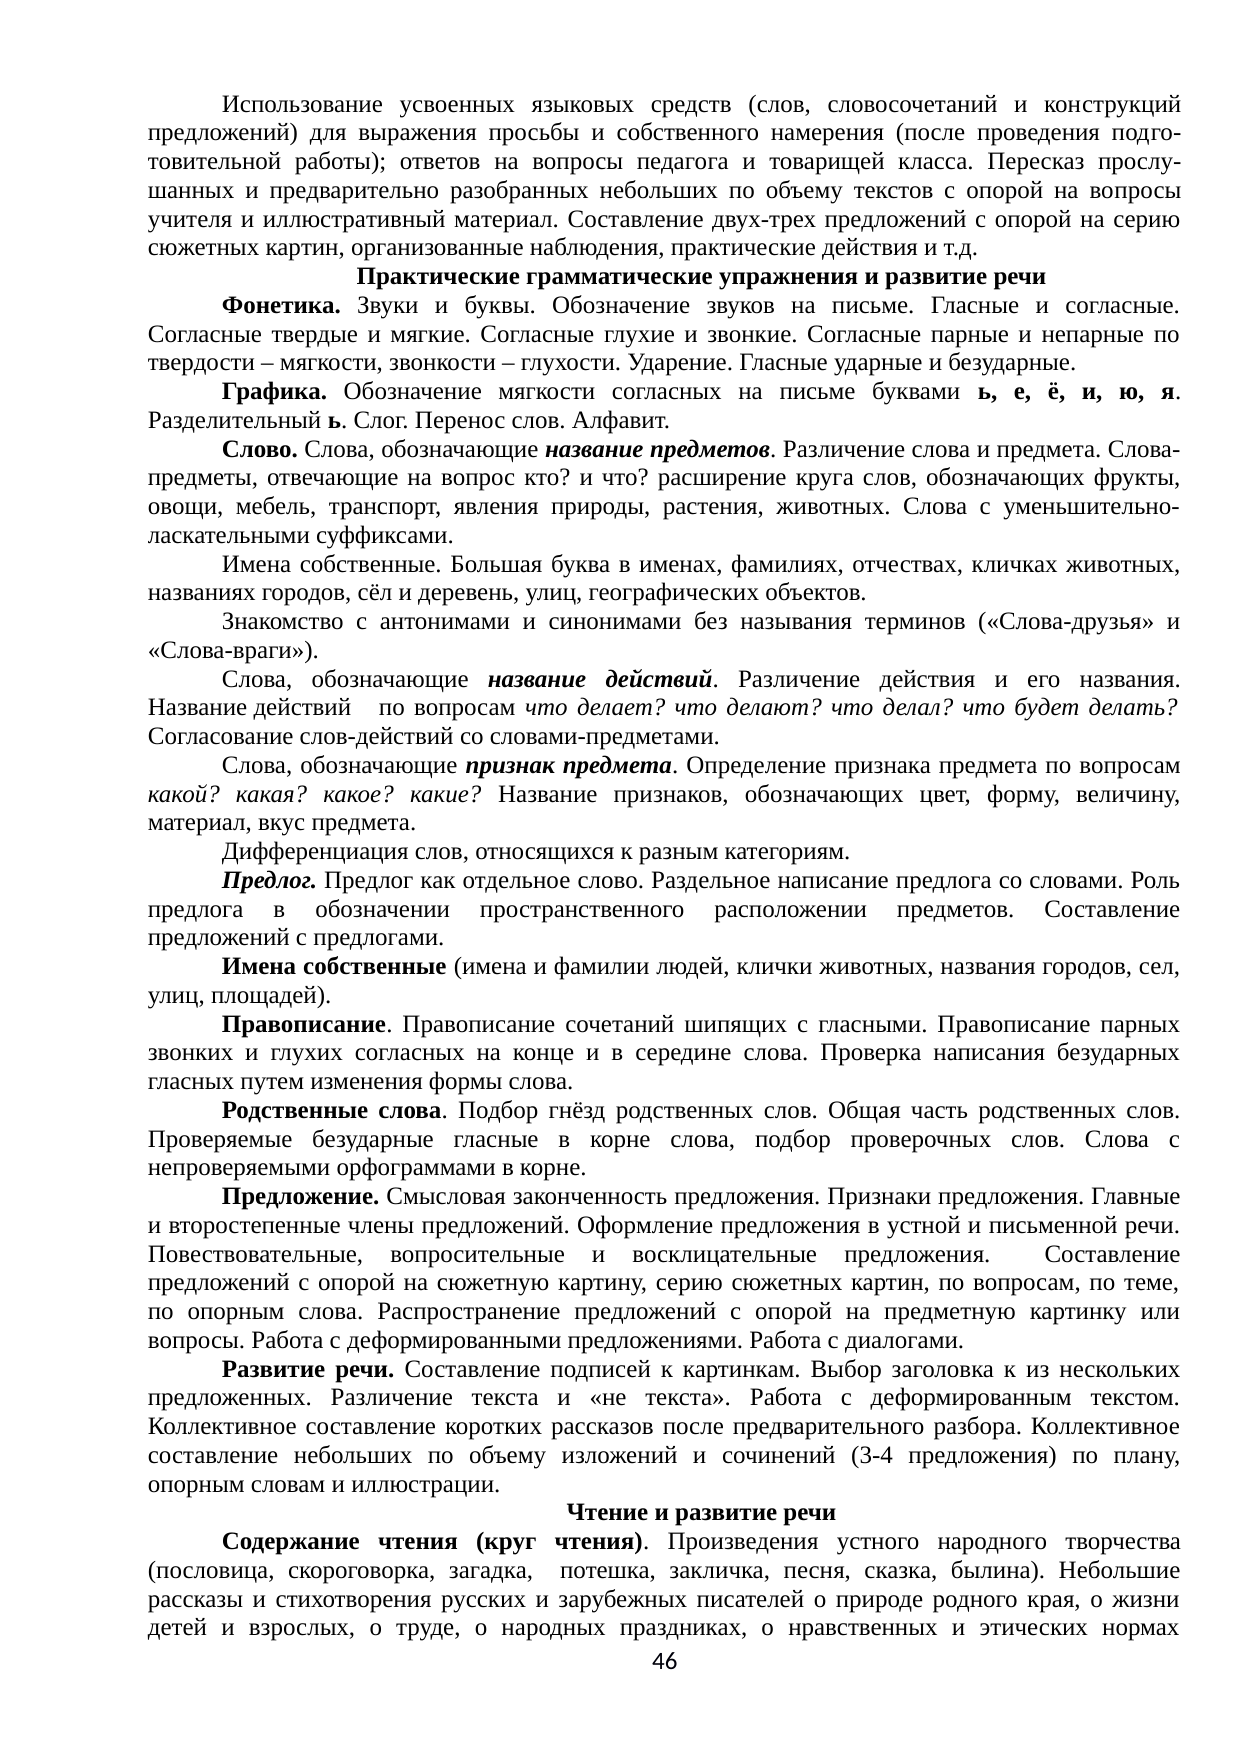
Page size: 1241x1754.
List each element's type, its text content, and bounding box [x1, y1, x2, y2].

text Практические грамматические упражнения и развитие речи [148, 261, 1181, 290]
text Чтение и развитие речи [148, 1497, 1181, 1526]
text Развитие речи. Составление подписей к картинкам. Выбор заголовка к из нескольких предложенных. Различение текста и «не текста». Работа с деформированным текстом. Коллективное составление коротких рассказов после предварительного разбора. Коллективное составление небольших по объему изложений и сочинений (3-4 предложения) по плану, опорным словам и иллюстрации. [148, 1354, 1181, 1497]
text Предлог. Предлог как отдельное слово. Раздельное написание предлога со словами. Роль предлога в обозначении пространственного расположении предметов. Составление предложений с предлогами. [148, 865, 1181, 951]
text Имена собственные. Большая буква в именах, фамилиях, отчествах, кличках животных, названиях городов, сёл и деревень, улиц, географических объектов. [148, 549, 1181, 606]
text Графика. Обозначение мягкости согласных на письме буквами ь, е, ё, и, ю, я. Разделительный ь. Слог. Перенос слов. Алфавит. [148, 376, 1181, 434]
text Использование усвоенных языковых средств (слов, словосочетаний и конструкций предложений) для выражения просьбы и собственного намерения (после проведения подготовительной работы); ответов на вопросы педагога и товарищей класса. Пересказ прослушанных и предварительно разобранных небольших по объему текстов с опорой на вопросы учителя и иллюстративный материал. Составление двух-трех предложений с опорой на серию сюжетных картин, организованные наблюдения, практические действия и т.д. [148, 89, 1181, 261]
text Дифференциация слов, относящихся к разным категориям. [148, 836, 1181, 865]
text Предложение. Смысловая законченность предложения. Признаки предложения. Главные и второстепенные члены предложений. Оформление предложения в устной и письменной речи. Повествовательные, вопросительные и восклицательные предложения. Составление предложений с опорой на сюжетную картину, серию сюжетных картин, по вопросам, по теме, по опорным слова. Распространение предложений с опорой на предметную картинку или вопросы. Работа с деформированными предложениями. Работа с диалогами. [148, 1181, 1181, 1354]
text Правописание. Правописание сочетаний шипящих с гласными. Правописание парных звонких и глухих согласных на конце и в середине слова. Проверка написания безударных гласных путем изменения формы слова. [148, 1009, 1181, 1095]
text Слово. Слова, обозначающие название предметов. Различение слова и предмета. Слова-предметы, отвечающие на вопрос кто? и что? расширение круга слов, обозначающих фрукты, овощи, мебель, транспорт, явления природы, растения, животных. Слова с уменьшительно-ласкательными суффиксами. [148, 434, 1181, 549]
text Родственные слова. Подбор гнёзд родственных слов. Общая часть родственных слов. Проверяемые безударные гласные в корне слова, подбор проверочных слов. Слова с непроверяемыми орфограммами в корне. [148, 1095, 1181, 1181]
text Слова, обозначающие признак предмета. Определение признака предмета по вопросам какой? какая? какое? какие? Название признаков, обозначающих цвет, форму, величину, материал, вкус предмета. [148, 750, 1181, 836]
text Знакомство с антонимами и синонимами без называния терминов («Слова-друзья» и «Слова-враги»). [148, 606, 1181, 664]
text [148, 1526, 1181, 1641]
text Имена собственные (имена и фамилии людей, клички животных, названия городов, сел, улиц, площадей). [148, 951, 1181, 1009]
text Слова, обозначающие название действий. Различение действия и его названия. Название действий по вопросам что делает? что делают? что делал? что будет делать? Согласование слов-действий со словами-предметами. [148, 664, 1181, 750]
text Фонетика. Звуки и буквы. Обозначение звуков на письме. Гласные и согласные. Согласные твердые и мягкие. Согласные глухие и звонкие. Согласные парные и непарные по твердости – мягкости, звонкости – глухости. Ударение. Гласные ударные и безударные. [148, 290, 1181, 376]
